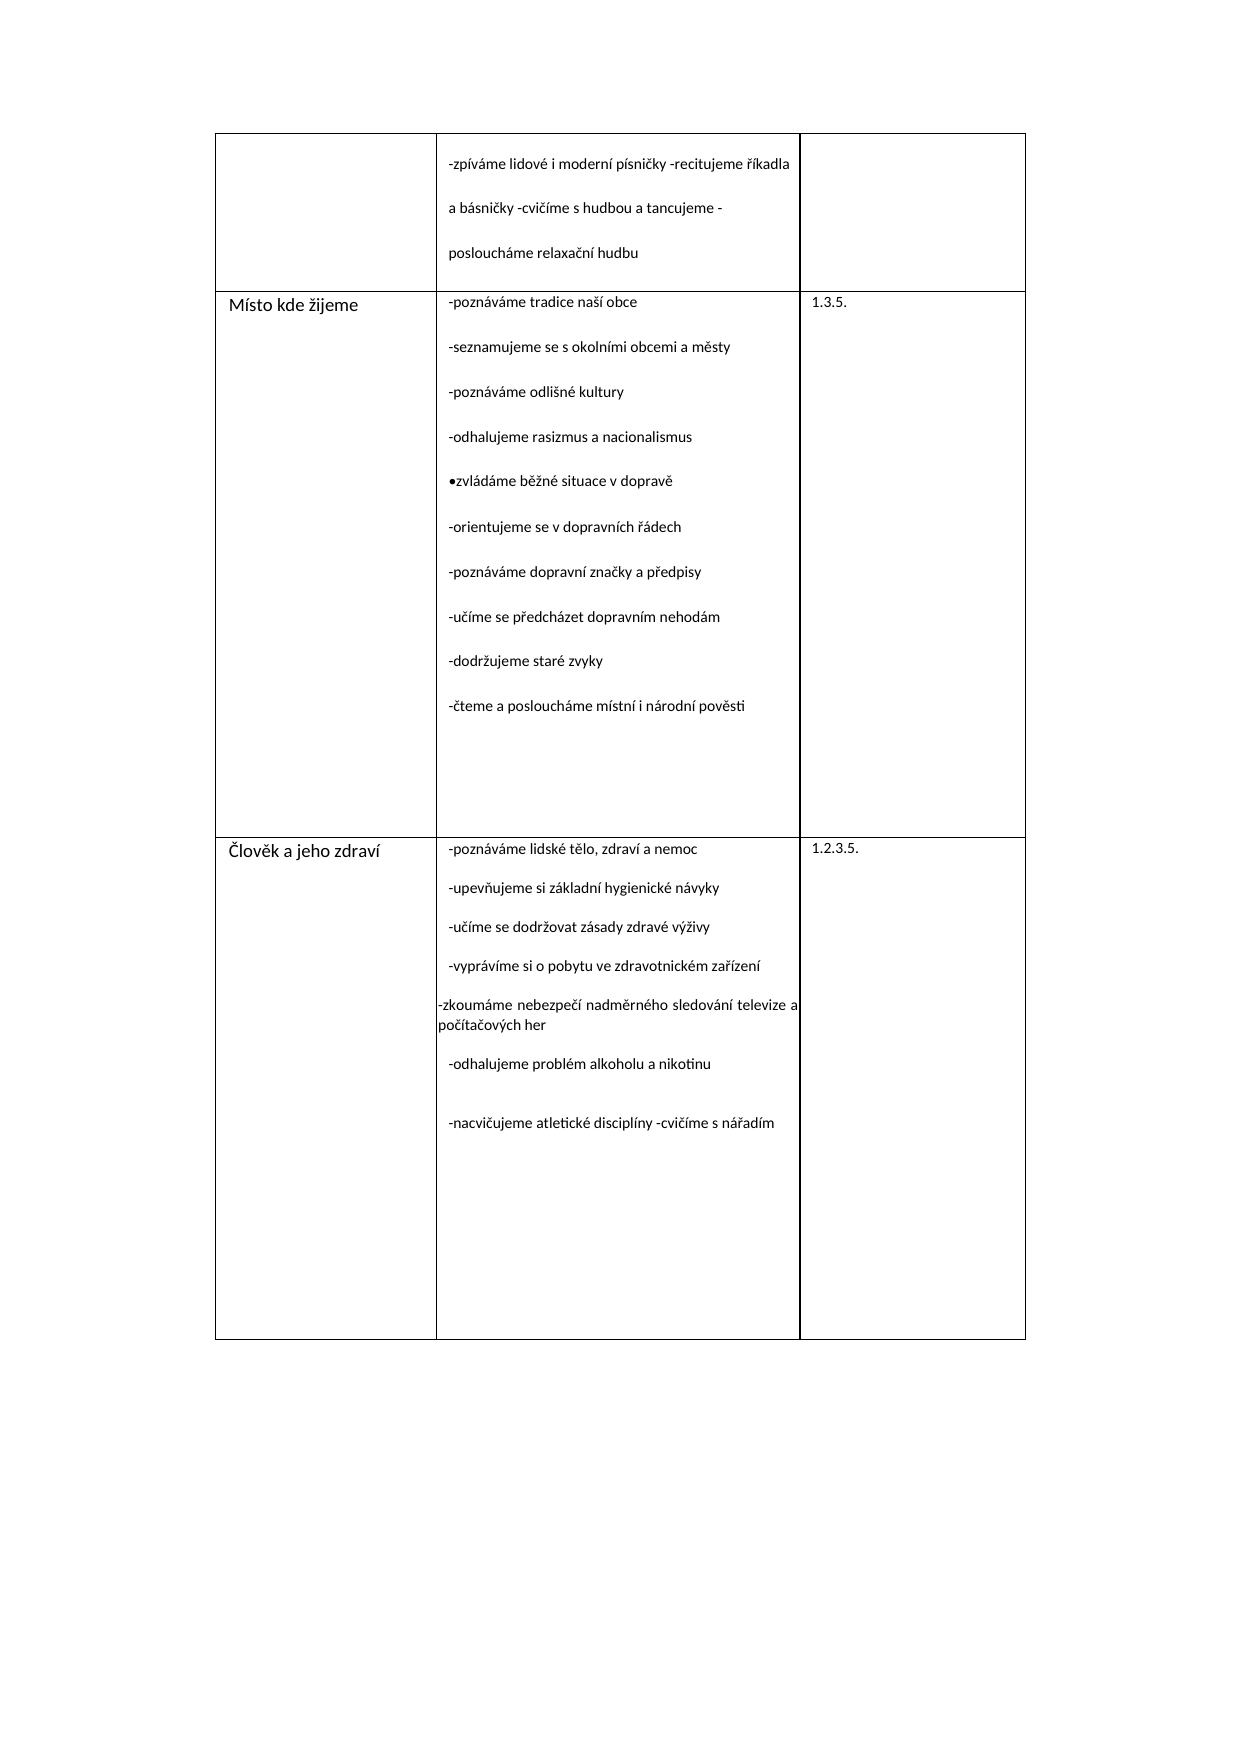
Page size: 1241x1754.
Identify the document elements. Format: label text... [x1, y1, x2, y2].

table_cell 1.2.3.5. [801, 838, 1025, 1338]
table_header [801, 134, 1025, 291]
table_cell -poznáváme lidské tělo, zdraví a nemoc -upevňujeme si základní hygienické návyky -učíme se dodržovat zásady zdravé výživy -vyprávíme si o pobytu ve zdravotnickém zařízení -zkoumáme nebezpečí nadměrného sledování televize a počítačových her -odhalujeme problém alkoholu a nikotinu -nacvičujeme atletické disciplíny -cvičíme s nářadím [437, 838, 799, 1338]
table_cell 1.3.5. [801, 292, 1025, 837]
table_cell Člověk a jeho zdraví [216, 838, 436, 1338]
table_header [216, 134, 436, 291]
table_cell -poznáváme tradice naší obce -seznamujeme se s okolními obcemi a městy -poznáváme odlišné kultury -odhalujeme rasizmus a nacionalismus •zvládáme běžné situace v dopravě -orientujeme se v dopravních řádech -poznáváme dopravní značky a předpisy -učíme se předcházet dopravním nehodám -dodržujeme staré zvyky -čteme a posloucháme místní i národní pověsti [437, 292, 799, 837]
table_cell Místo kde žijeme [216, 292, 436, 837]
table_header -zpíváme lidové i moderní písničky -recitujeme říkadla a básničky -cvičíme s hudbou a tancujeme -posloucháme relaxační hudbu [437, 134, 799, 291]
